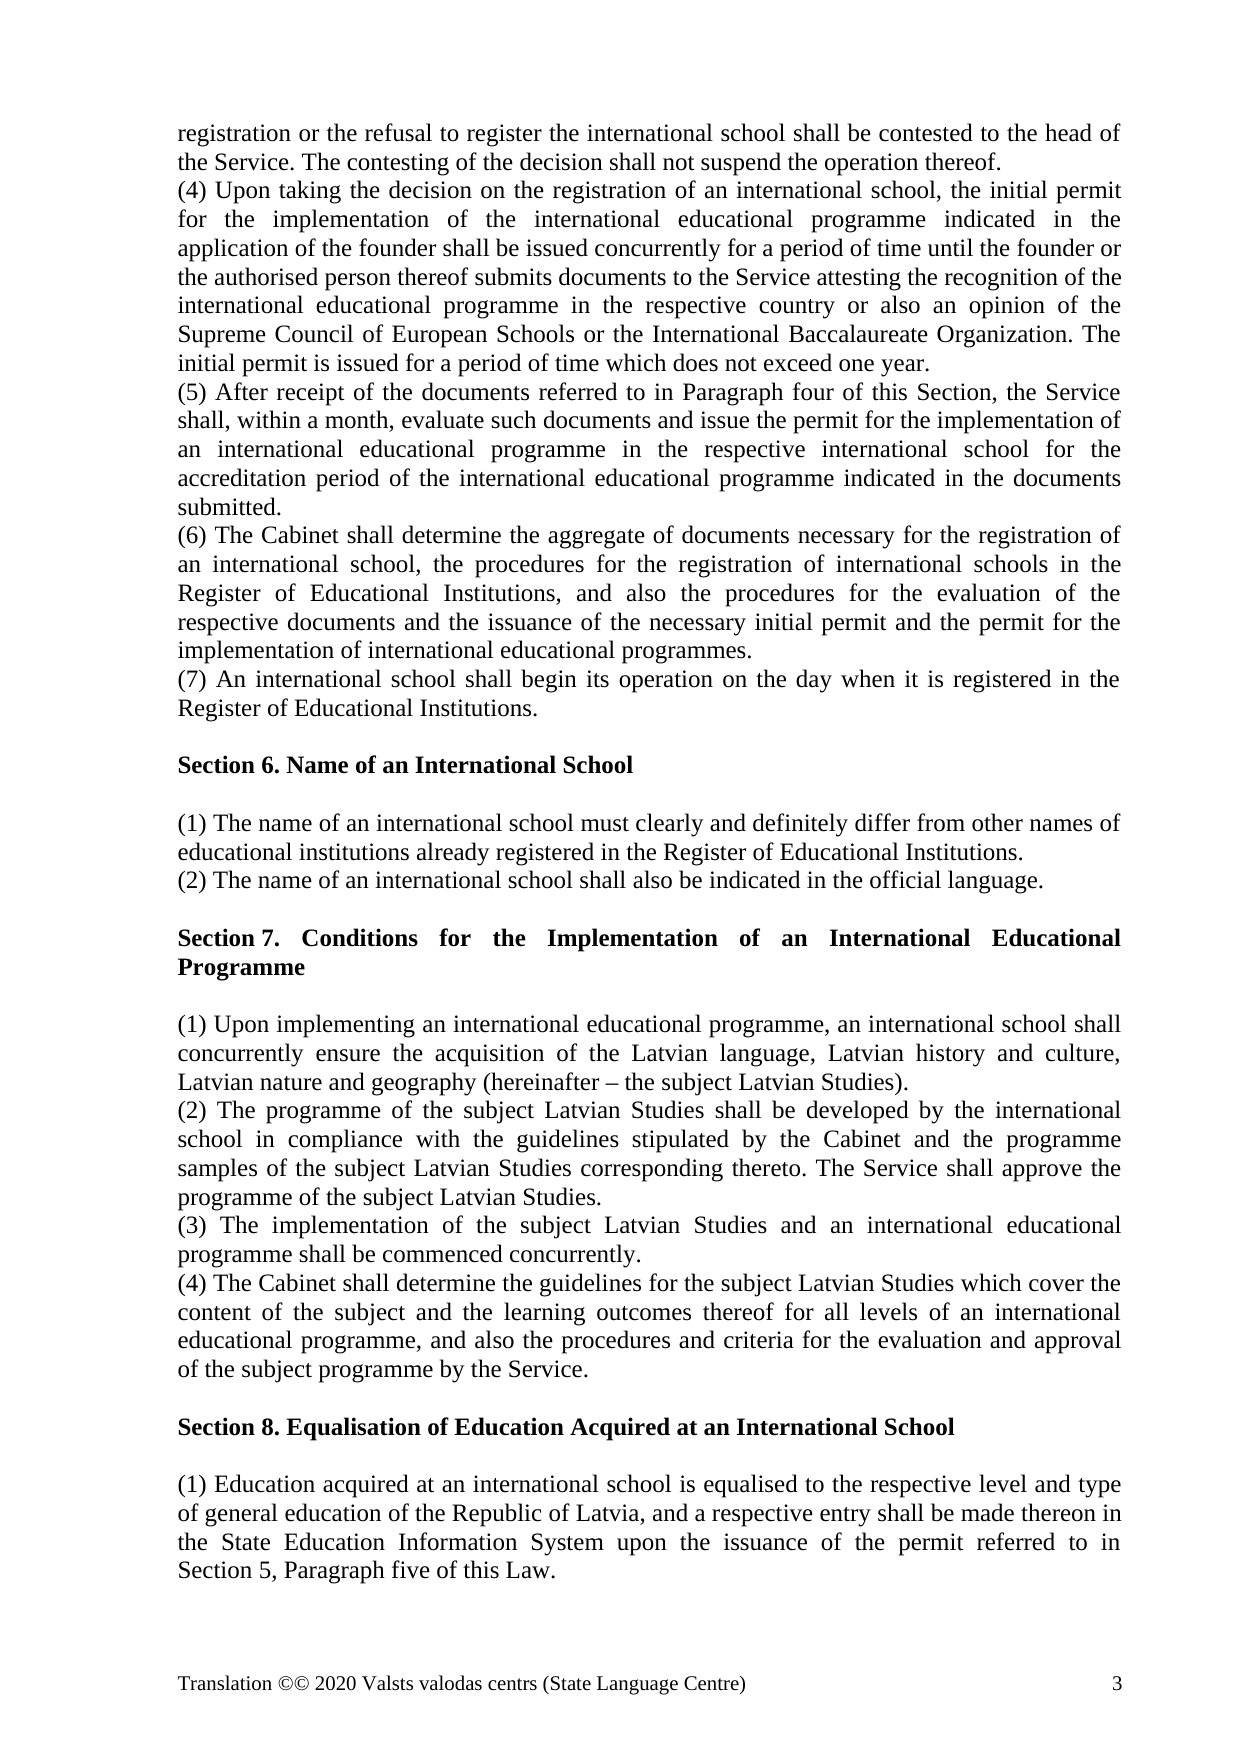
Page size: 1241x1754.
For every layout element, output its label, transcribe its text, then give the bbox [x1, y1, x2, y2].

text Section 6. Name of an International School [177, 751, 1122, 779]
text (1) Upon implementing an international educational programme, an international school shall concurrently ensure the acquisition of the Latvian language, Latvian history and culture, Latvian nature and geography (hereinafter – the subject Latvian Studies). [177, 1009, 1122, 1096]
text (5) After receipt of the documents referred to in Paragraph four of this Section, the Service shall, within a month, evaluate such documents and issue the permit for the implementation of an international educational programme in the respective international school for the accreditation period of the international educational programme indicated in the documents submitted. [177, 377, 1122, 521]
text (1) Education acquired at an international school is equalised to the respective level and type of general education of the Republic of Latvia, and a respective entry shall be made thereon in the State Education Information System upon the issuance of the permit referred to in Section 5, Paragraph five of this Law. [177, 1469, 1122, 1584]
text (3) The implementation of the subject Latvian Studies and an international educational programme shall be commenced concurrently. [177, 1211, 1122, 1268]
text (7) An international school shall begin its operation on the day when it is registered in the Register of Educational Institutions. [177, 664, 1122, 722]
text (4) Upon taking the decision on the registration of an international school, the initial permit for the implementation of the international educational programme indicated in the application of the founder shall be issued concurrently for a period of time until the founder or the authorised person thereof submits documents to the Service attesting the recognition of the international educational programme in the respective country or also an opinion of the Supreme Council of European Schools or the International Baccalaureate Organization. The initial permit is issued for a period of time which does not exceed one year. [177, 176, 1122, 377]
text (6) The Cabinet shall determine the aggregate of documents necessary for the registration of an international school, the procedures for the registration of international schools in the Register of Educational Institutions, and also the procedures for the evaluation of the respective documents and the issuance of the necessary initial permit and the permit for the implementation of international educational programmes. [177, 521, 1122, 664]
text (4) The Cabinet shall determine the guidelines for the subject Latvian Studies which cover the content of the subject and the learning outcomes thereof for all levels of an international educational programme, and also the procedures and criteria for the evaluation and approval of the subject programme by the Service. [177, 1268, 1122, 1383]
text Section 8. Equalisation of Education Acquired at an International School [177, 1412, 1122, 1441]
text Section 7. Conditions for the Implementation of an International Educational Programme [177, 923, 1122, 981]
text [177, 118, 1122, 176]
text (2) The programme of the subject Latvian Studies shall be developed by the international school in compliance with the guidelines stipulated by the Cabinet and the programme samples of the subject Latvian Studies corresponding thereto. The Service shall approve the programme of the subject Latvian Studies. [177, 1096, 1122, 1211]
text (2) The name of an international school shall also be indicated in the official language. [177, 866, 1122, 894]
text (1) The name of an international school must clearly and definitely differ from other names of educational institutions already registered in the Register of Educational Institutions. [177, 808, 1122, 866]
